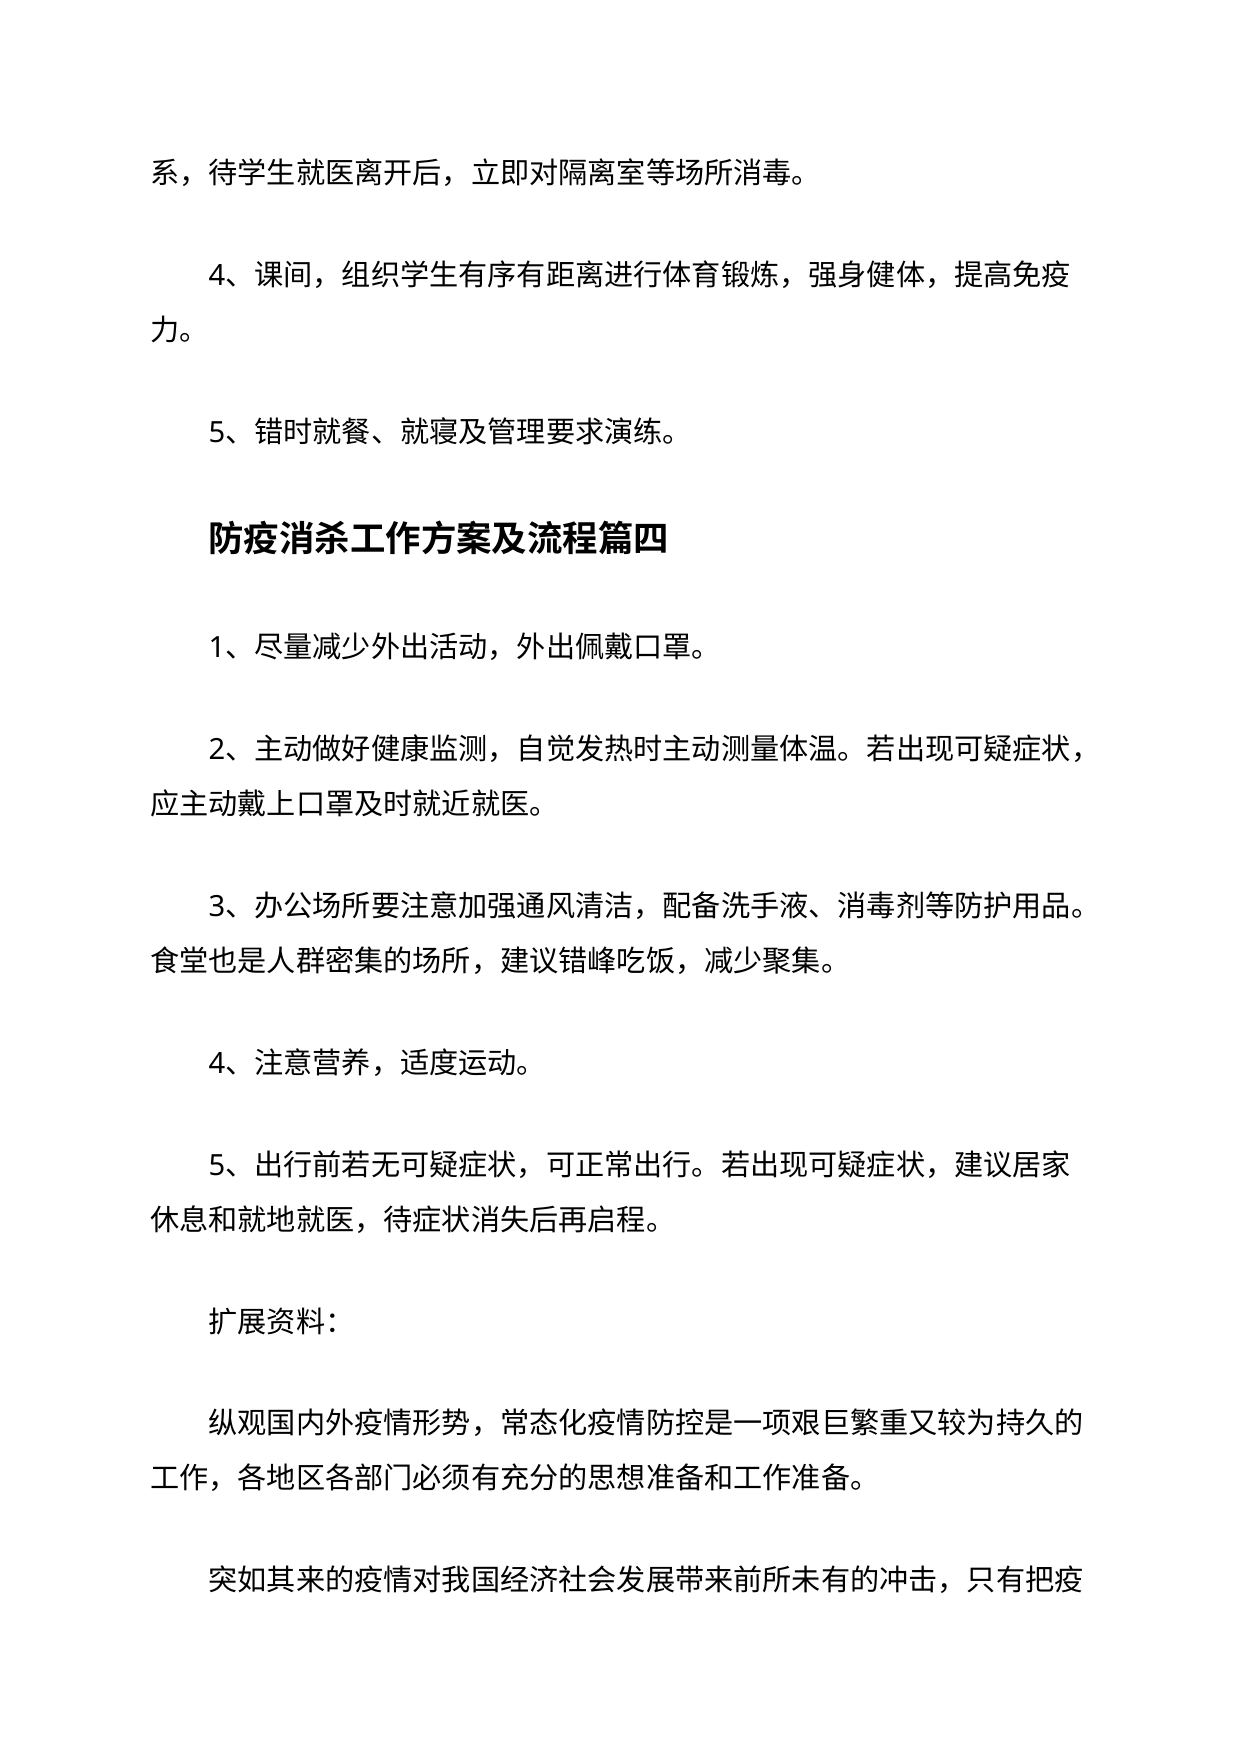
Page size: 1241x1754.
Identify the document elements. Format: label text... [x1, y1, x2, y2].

text 3、办公场所要注意加强通风清洁，配备洗手液、消毒剂等防护用品。食堂也是人群密集的场所，建议错峰吃饭，减少聚集。 [150, 883, 1090, 980]
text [150, 1557, 1090, 1599]
text 5、出行前若无可疑症状，可正常出行。若出现可疑症状，建议居家休息和就地就医，待症状消失后再启程。 [150, 1141, 1090, 1239]
text 4、课间，组织学生有序有距离进行体育锻炼，强身健体，提高免疫力。 [150, 252, 1090, 349]
text 2、主动做好健康监测，自觉发热时主动测量体温。若出现可疑症状，应主动戴上口罩及时就近就医。 [150, 726, 1090, 823]
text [150, 150, 1090, 192]
text 纵观国内外疫情形势，常态化疫情防控是一项艰巨繁重又较为持久的工作，各地区各部门必须有充分的思想准备和工作准备。 [150, 1400, 1090, 1497]
text 扩展资料： [150, 1298, 1090, 1341]
text 防疫消杀工作方案及流程篇四 [150, 511, 1090, 562]
text 1、尽量减少外出活动，外出佩戴口罩。 [150, 624, 1090, 666]
text 5、错时就餐、就寝及管理要求演练。 [150, 408, 1090, 451]
text 4、注意营养，适度运动。 [150, 1039, 1090, 1082]
